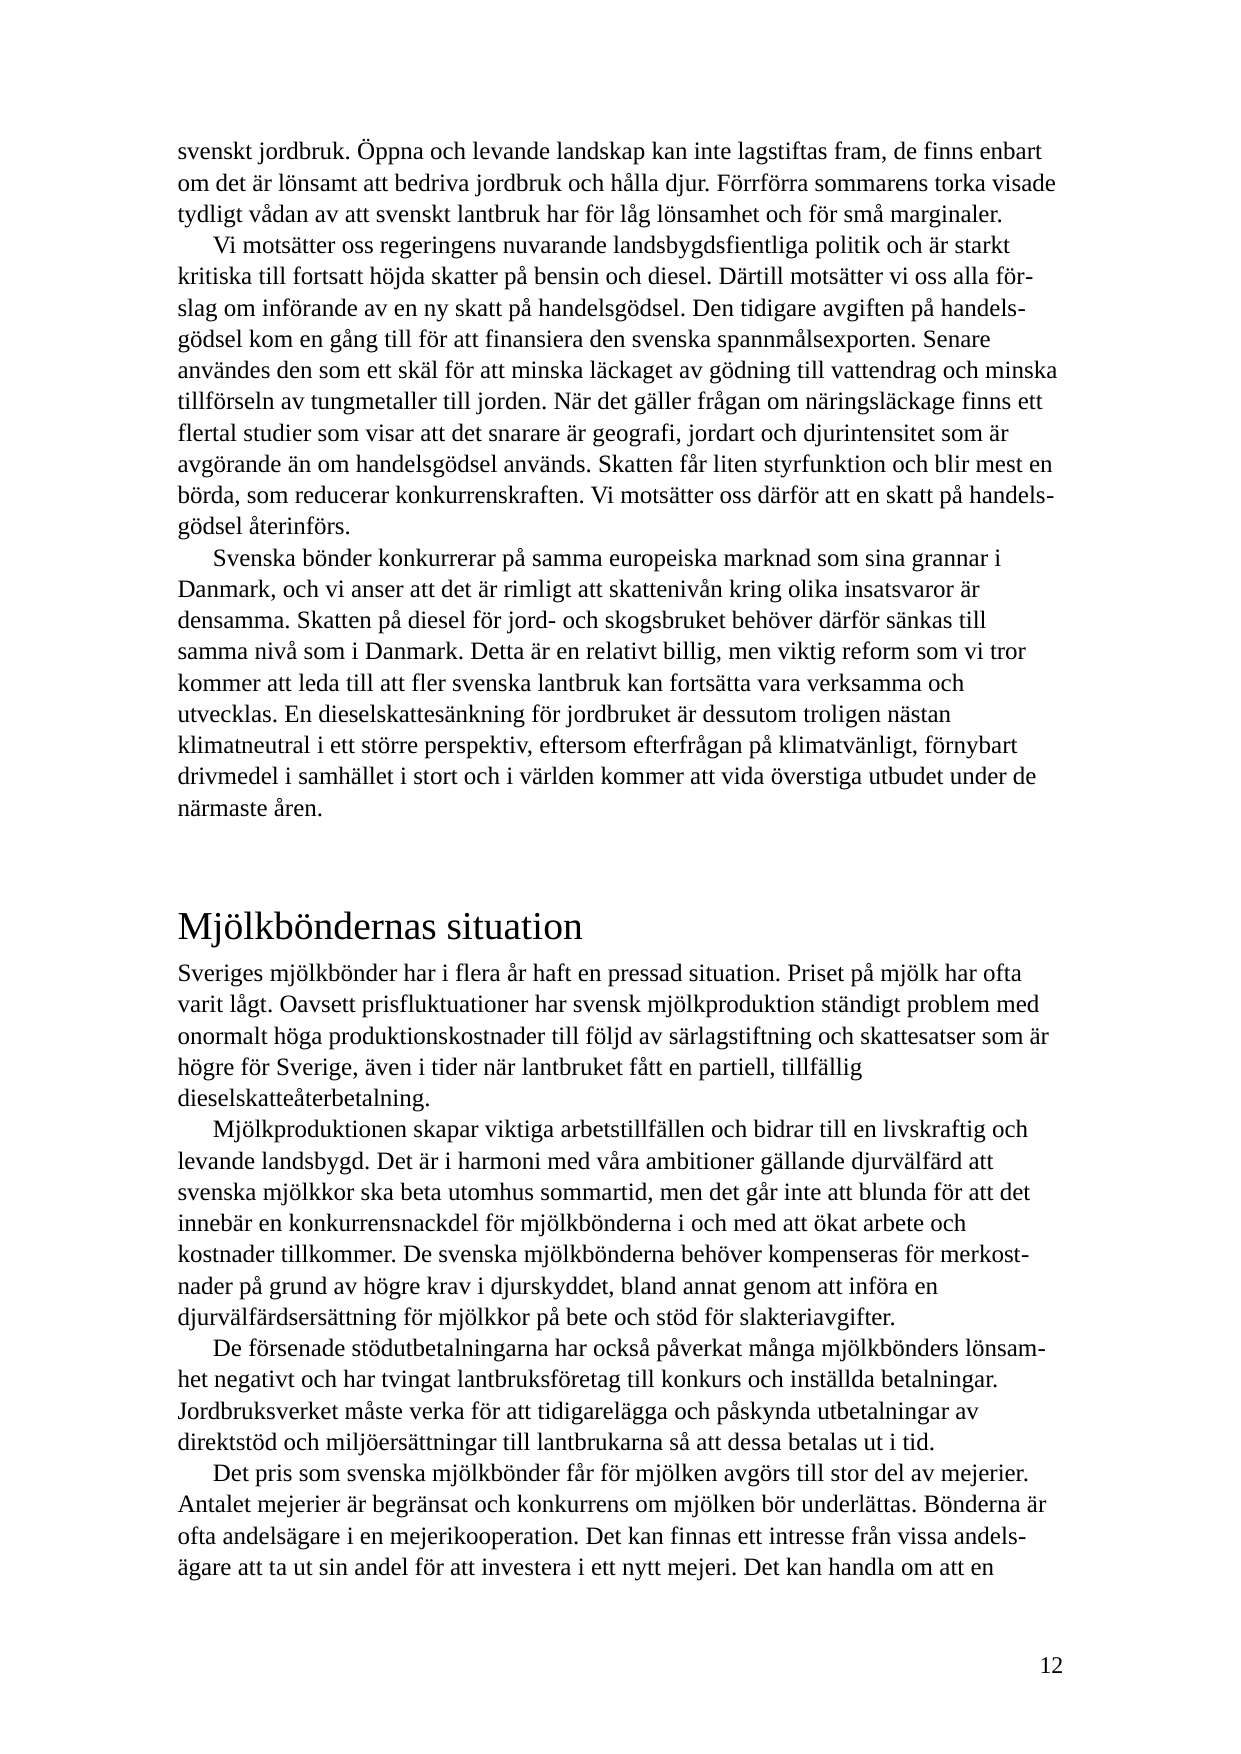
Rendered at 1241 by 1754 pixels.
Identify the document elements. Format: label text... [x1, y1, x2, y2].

text Sveriges mjölkbönder har i flera år haft en pressad situation. Priset på mjölk har ofta varit lågt. Oavsett prisfluktuationer har svensk mjölkproduktion ständigt problem med onormalt höga produktionskostnader till följd av särlagstiftning och skattesatser som är högre för Sverige, även i tider när lantbruket fått en partiell, tillfällig dieselskatteåterbetalning. [177, 956, 1063, 1112]
subtitle Mjölkböndernas situation [177, 907, 1063, 947]
text Svenska bönder konkurrerar på samma europeiska marknad som sina grannar i Danmark, och vi anser att det är rimligt att skattenivån kring olika insatsvaror är densamma. Skatten på diesel för jord- och skogsbruket behöver därför sänkas till samma nivå som i Danmark. Detta är en relativt billig, men viktig reform som vi tror kommer att leda till att fler svenska lantbruk kan fortsätta vara verksamma och utvecklas. En dieselskattesänkning för jordbruket är dessutom troligen nästan klimatneutral i ett större perspektiv, eftersom efterfrågan på klimatvänligt, förnybart drivmedel i samhället i stort och i världen kommer att vida överstiga utbudet under de närmaste åren. [177, 540, 1063, 821]
text Mjölkproduktionen skapar viktiga arbetstillfällen och bidrar till en livskraftig och levande landsbygd. Det är i harmoni med våra ambitioner gällande djurvälfärd att svenska mjölkkor ska beta utomhus sommartid, men det går inte att blunda för att det innebär en konkurrensnackdel för mjölkbönderna i och med att ökat arbete och kostnader tillkommer. De svenska mjölkbönderna behöver kompenseras för merkostnader på grund av högre krav i djurskyddet, bland annat genom att införa en djurvälfärdsersättning för mjölkkor på bete och stöd för slakteriavgifter. [177, 1112, 1063, 1331]
text De försenade stödutbetalningarna har också påverkat många mjölkbönders lönsamhet negativt och har tvingat lantbruksföretag till konkurs och inställda betalningar. Jordbruksverket måste verka för att tidigarelägga och påskynda utbetalningar av direktstöd och miljöersättningar till lantbrukarna så att dessa betalas ut i tid. [177, 1331, 1063, 1456]
text Vi motsätter oss regeringens nuvarande landsbygdsfientliga politik och är starkt kritiska till fortsatt höjda skatter på bensin och diesel. Därtill motsätter vi oss alla förslag om införande av en ny skatt på handelsgödsel. Den tidigare avgiften på handelsgödsel kom en gång till för att finansiera den svenska spannmålsexporten. Senare användes den som ett skäl för att minska läckaget av gödning till vattendrag och minska tillförseln av tungmetaller till jorden. När det gäller frågan om näringsläckage finns ett flertal studier som visar att det snarare är geografi, jordart och djurintensitet som är avgörande än om handelsgödsel används. Skatten får liten styrfunktion och blir mest en börda, som reducerar konkurrenskraften. Vi motsätter oss därför att en skatt på handelsgödsel återinförs. [177, 228, 1063, 540]
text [177, 1456, 1063, 1581]
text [177, 134, 1063, 228]
